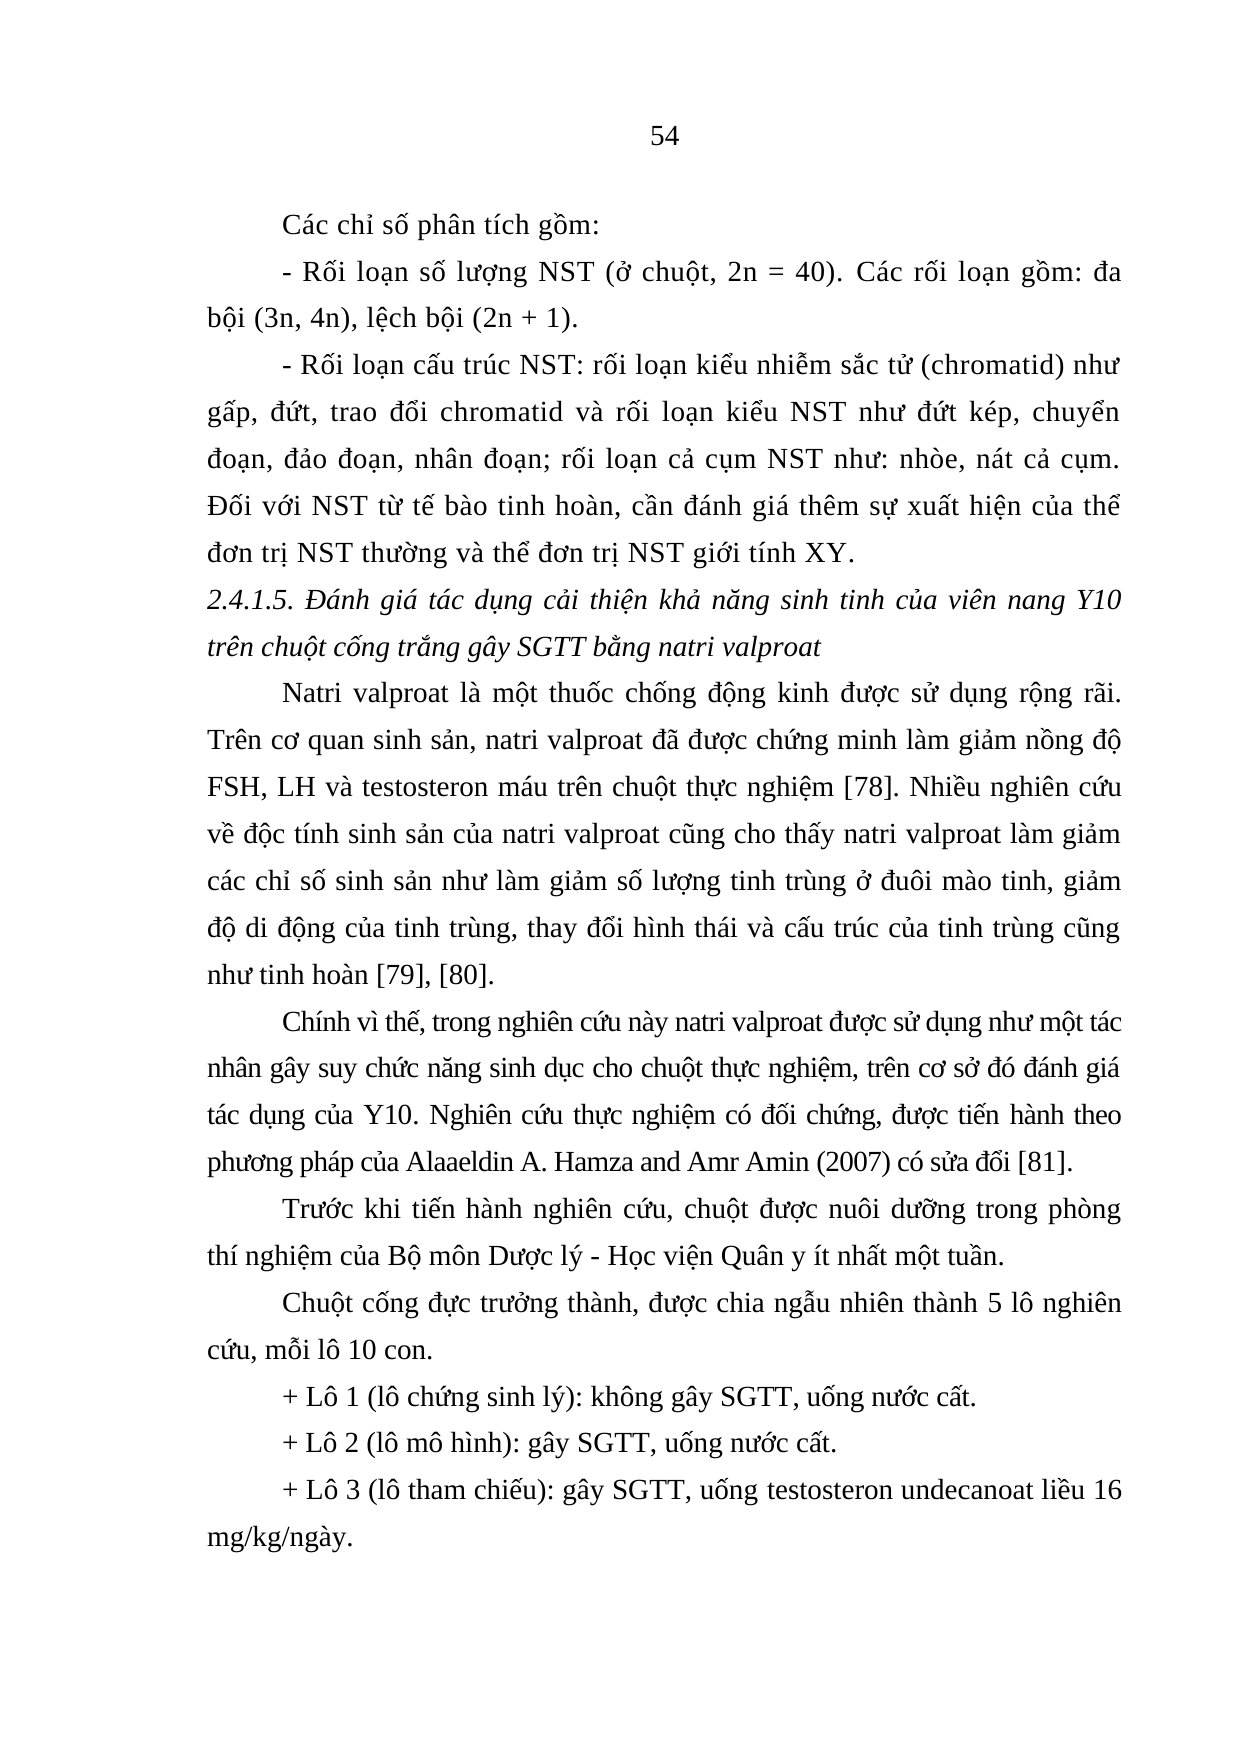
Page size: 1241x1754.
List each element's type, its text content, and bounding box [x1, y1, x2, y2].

text 2.4.1.5. Đánh giá tác dụng cải thiện khả năng sinh tinh của viên nang Y10 trên chuột cống trắng gây SGTT bằng natri valproat [207, 582, 1122, 662]
text + Lô 2 (lô mô hình): gây SGTT, uống nước cất. [207, 1426, 1122, 1459]
text - Rối loạn số lượng NST (ở chuột, 2n = 40). Các rối loạn gồm: đa bội (3n, 4n), lệch bội (2n + 1). [207, 254, 1122, 334]
text Trước khi tiến hành nghiên cứu, chuột được nuôi dưỡng trong phòng thí nghiệm của Bộ môn Dược lý - Học viện Quân y ít nhất một tuần. [207, 1191, 1122, 1272]
text Chính vì thế, trong nghiên cứu này natri valproat được sử dụng như một tác nhân gây suy chức năng sinh dục cho chuột thực nghiệm, trên cơ sở đó đánh giá tác dụng của Y10. Nghiên cứu thực nghiệm có đối chứng, được tiến hành theo phương pháp của Alaaeldin A. Hamza and Amr Amin (2007) có sửa đổi [81]. [207, 1004, 1122, 1178]
text Chuột cống đực trưởng thành, được chia ngẫu nhiên thành 5 lô nghiên cứu, mỗi lô 10 con. [207, 1285, 1122, 1365]
text - Rối loạn cấu trúc NST: rối loạn kiểu nhiễm sắc tử (chromatid) như gấp, đứt, trao đổi chromatid và rối loạn kiểu NST như đứt kép, chuyển đoạn, đảo đoạn, nhân đoạn; rối loạn cả cụm NST như: nhòe, nát cả cụm. Đối với NST từ tế bào tinh hoàn, cần đánh giá thêm sự xuất hiện của thể đơn trị NST thường và thể đơn trị NST giới tính XY. [207, 347, 1122, 568]
text + Lô 3 (lô tham chiếu): gây SGTT, uống testosteron undecanoat liều 16 mg/kg/ngày. [207, 1472, 1122, 1553]
text Các chỉ số phân tích gồm: [207, 207, 1122, 240]
text Natri valproat là một thuốc chống động kinh được sử dụng rộng rãi. Trên cơ quan sinh sản, natri valproat đã được chứng minh làm giảm nồng độ FSH, LH và testosteron máu trên chuột thực nghiệm [78]. Nhiều nghiên cứu về độc tính sinh sản của natri valproat cũng cho thấy natri valproat làm giảm các chỉ số sinh sản như làm giảm số lượng tinh trùng ở đuôi mào tinh, giảm độ di động của tinh trùng, thay đổi hình thái và cấu trúc của tinh trùng cũng như tinh hoàn [79], [80]. [207, 676, 1122, 990]
text + Lô 1 (lô chứng sinh lý): không gây SGTT, uống nước cất. [207, 1379, 1122, 1412]
